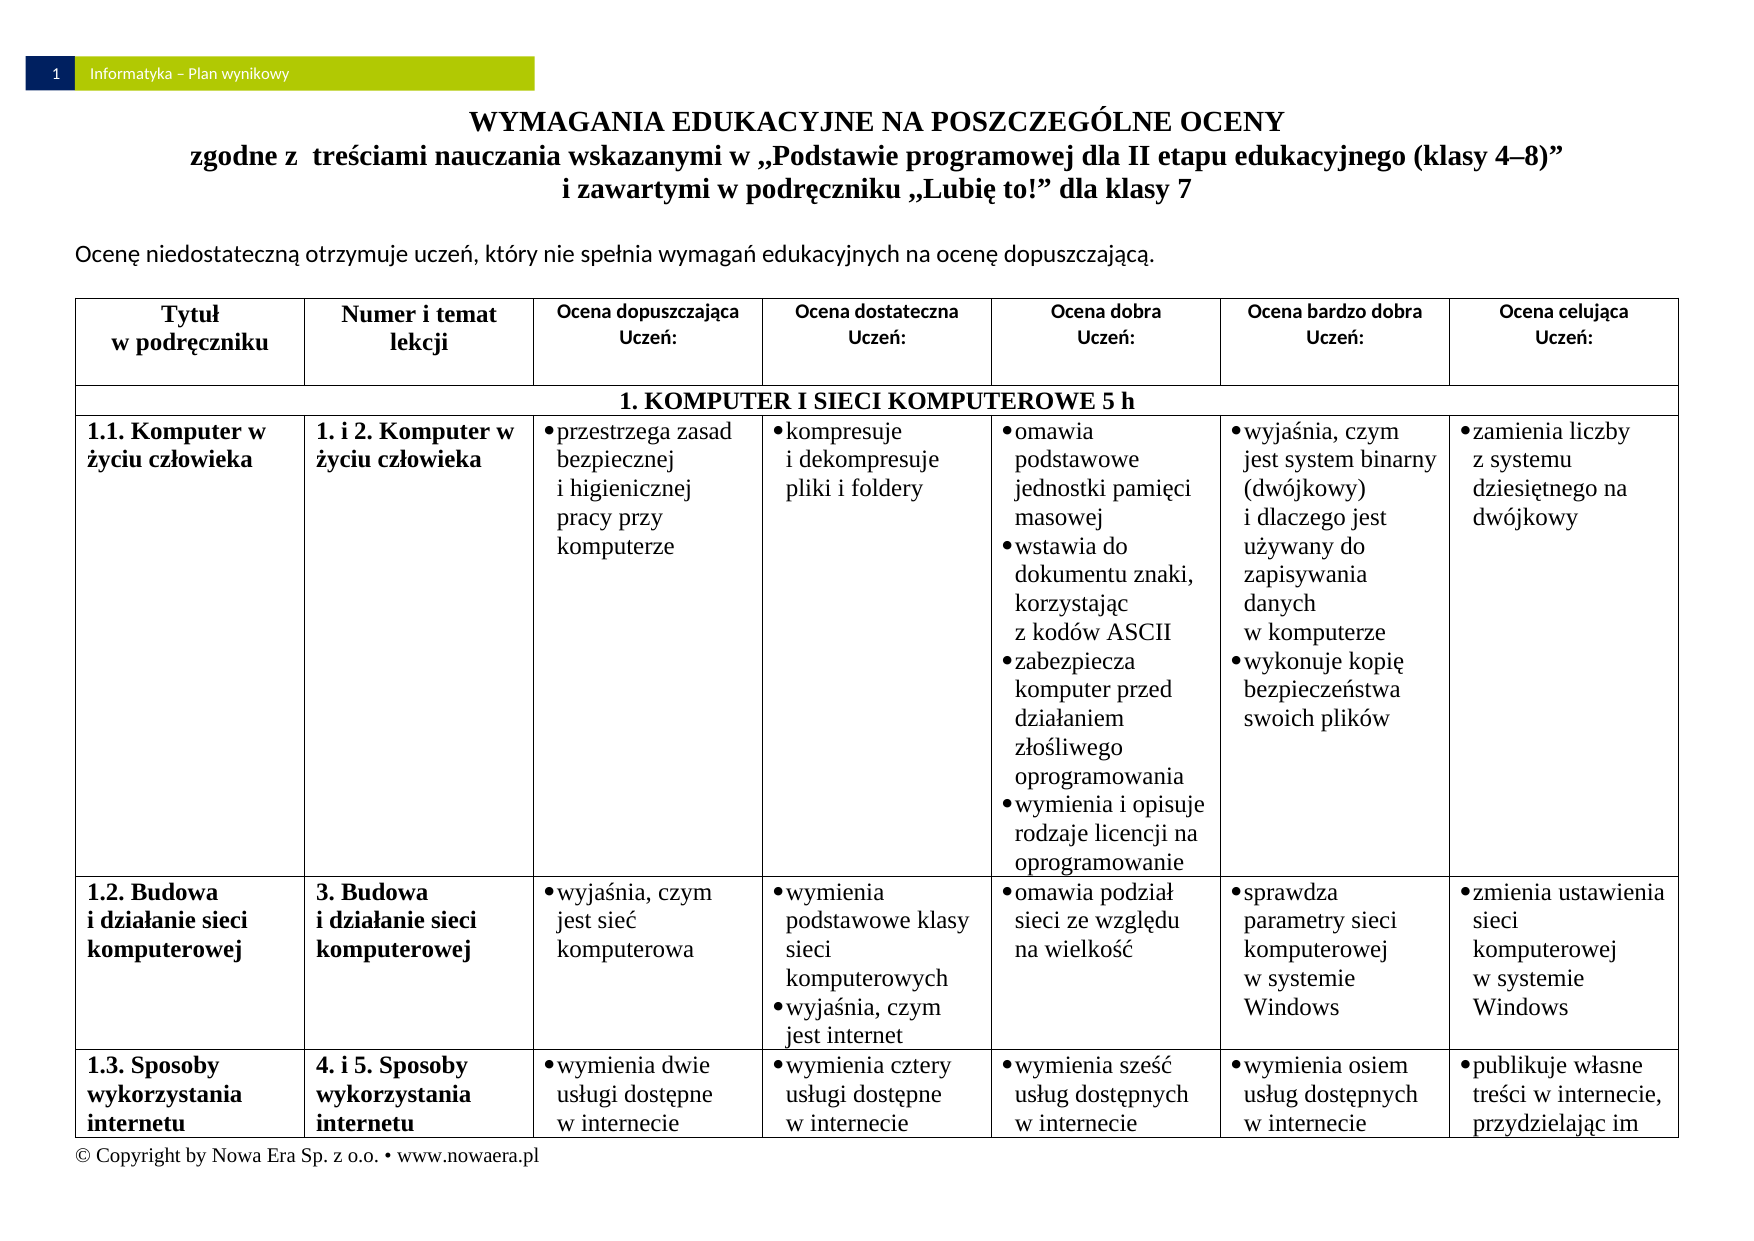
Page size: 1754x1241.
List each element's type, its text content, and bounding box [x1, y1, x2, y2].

table_cell omawia podział sieci ze względu na wielkość [992, 877, 1220, 1049]
text Ocenę niedostateczną otrzymuje uczeń, który nie spełnia wymagań edukacyjnych na ocenę dopuszczającą. [75, 238, 1679, 269]
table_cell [534, 1050, 762, 1137]
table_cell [992, 1050, 1220, 1137]
table_cell omawia podstawowe jednostki pamięci masowej wstawia do dokumentu znaki, korzystając z kodów ASCII zabezpiecza komputer przed działaniem złośliwego oprogramowania wymienia i opisuje rodzaje licencji na oprogramowanie [992, 416, 1220, 876]
table_cell wymienia podstawowe klasy sieci komputerowych wyjaśnia, czym jest internet [763, 877, 991, 1049]
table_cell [763, 1050, 991, 1137]
text WYMAGANIA EDUKACYJNE NA POSZCZEGÓLNE OCENY zgodne z treściami nauczania wskazanymi w ,,Podstawie programowej dla II etapu edukacyjnego (klasy 4–8)” i zawartymi w podręczniku ,,Lubię to!” dla klasy 7 [75, 104, 1679, 205]
table_header Ocena celująca Uczeń: [1450, 299, 1678, 385]
table_header Numer i temat lekcji [305, 299, 533, 385]
table_cell zamienia liczby z systemu dziesiętnego na dwójkowy [1450, 416, 1678, 876]
table_cell 1.1. Komputer w życiu człowieka [76, 416, 304, 876]
table_header Ocena bardzo dobra Uczeń: [1221, 299, 1449, 385]
table_cell wyjaśnia, czym jest system binarny (dwójkowy) i dlaczego jest używany do zapisywania danych w komputerze wykonuje kopię bezpieczeństwa swoich plików [1221, 416, 1449, 876]
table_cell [305, 1050, 533, 1137]
table_cell sprawdza parametry sieci komputerowej w systemie Windows [1221, 877, 1449, 1049]
table_header Ocena dostateczna Uczeń: [763, 299, 991, 385]
table_cell 1. KOMPUTER I SIECI KOMPUTEROWE 5 h [76, 386, 1678, 415]
table_cell kompresuje i dekompresuje pliki i foldery [763, 416, 991, 876]
table_cell zmienia ustawienia sieci komputerowej w systemie Windows [1450, 877, 1678, 1049]
table_cell 3. Budowa i działanie sieci komputerowej [305, 877, 533, 1049]
table_cell wyjaśnia, czym jest sieć komputerowa [534, 877, 762, 1049]
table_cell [76, 1050, 304, 1137]
table_cell 1. i 2. Komputer w życiu człowieka [305, 416, 533, 876]
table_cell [1221, 1050, 1449, 1137]
table_header Ocena dobra Uczeń: [992, 299, 1220, 385]
table_header Ocena dopuszczająca Uczeń: [534, 299, 762, 385]
table_header Tytuł w podręczniku [76, 299, 304, 385]
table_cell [1450, 1050, 1678, 1137]
table_cell 1.2. Budowa i działanie sieci komputerowej [76, 877, 304, 1049]
table_cell przestrzega zasad bezpiecznej i higienicznej pracy przy komputerze [534, 416, 762, 876]
